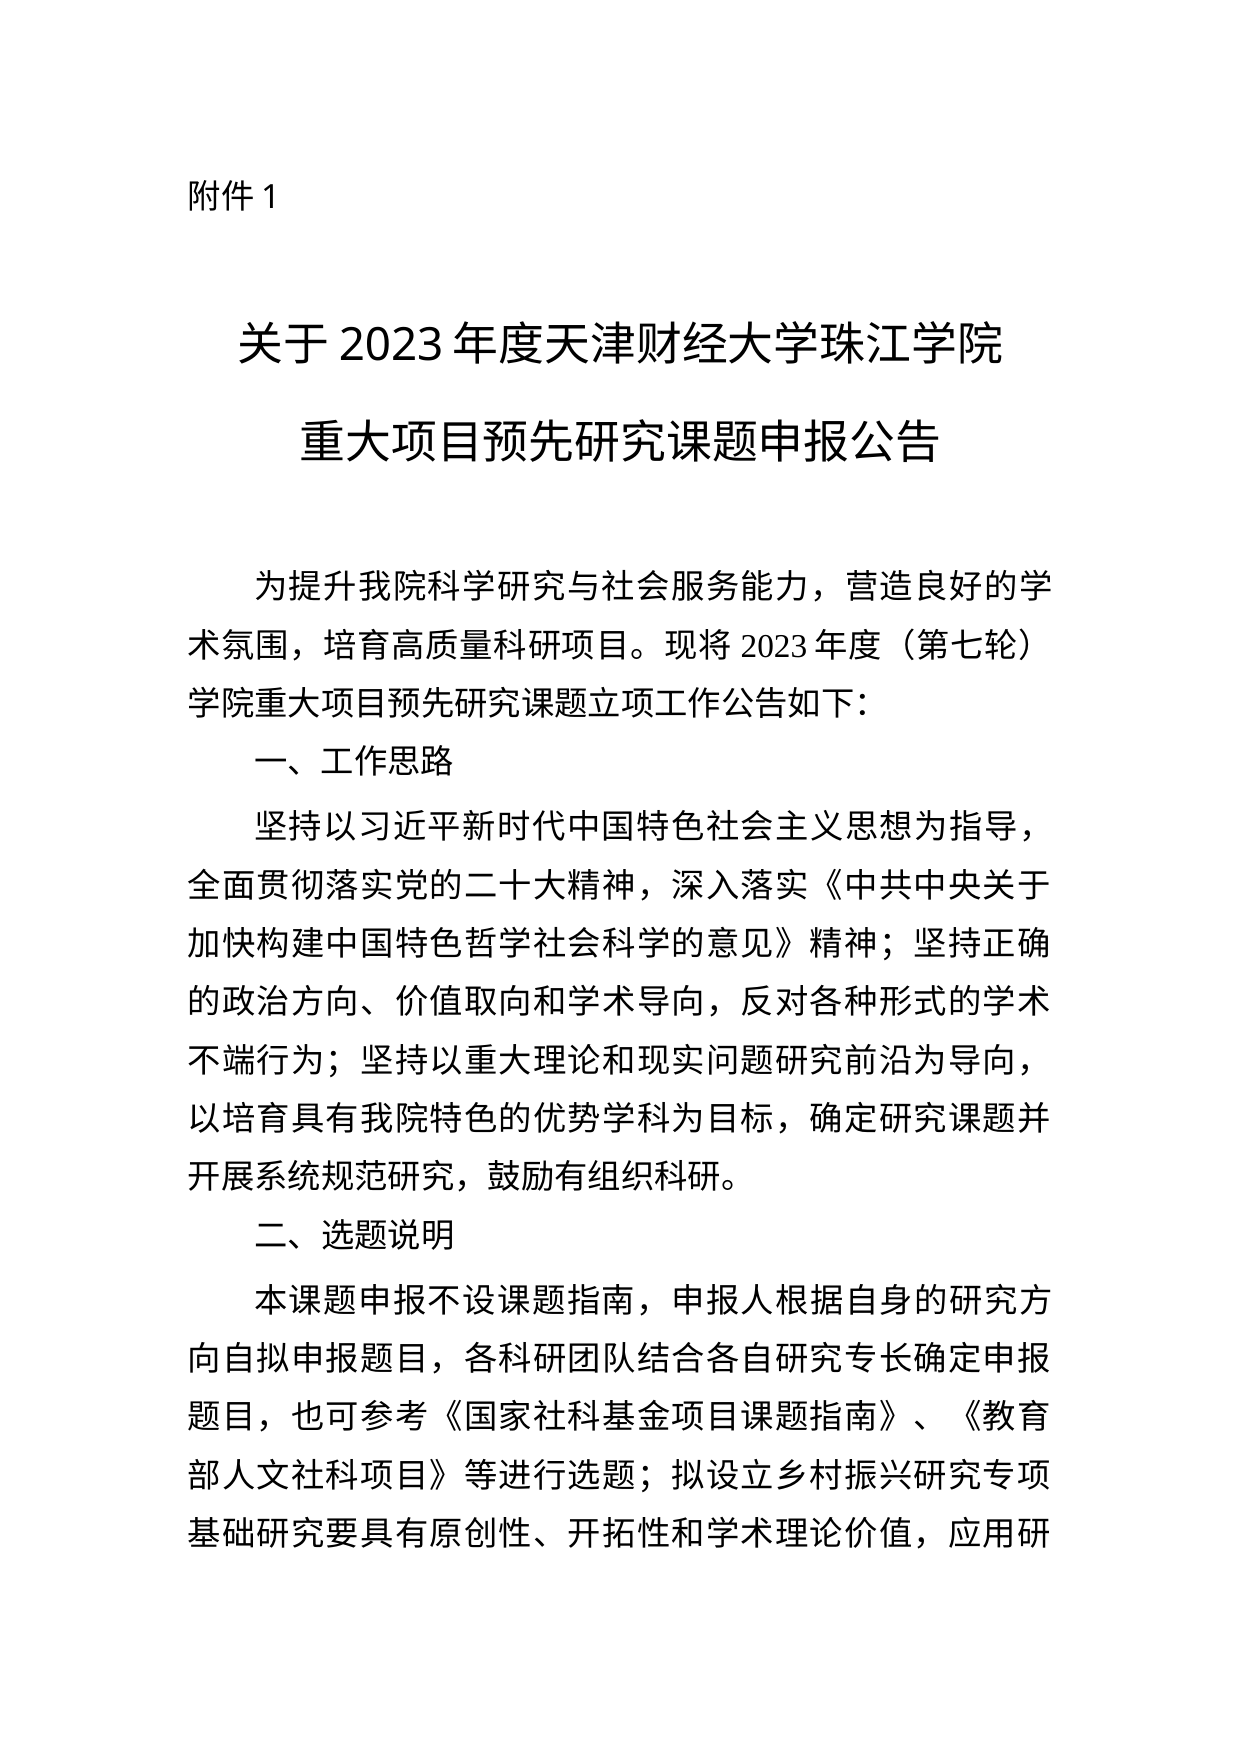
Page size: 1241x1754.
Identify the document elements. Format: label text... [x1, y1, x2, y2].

text 重大项目预先研究课题申报公告 [187, 389, 1053, 487]
text 二、选题说明 [187, 1200, 1053, 1265]
text 关于2023年度天津财经大学珠江学院 [187, 292, 1053, 389]
text 附件1 [187, 162, 1053, 227]
text 坚持以习近平新时代中国特色社会主义思想为指导，全面贯彻落实党的二十大精神，深入落实《中共中央关于加快构建中国特色哲学社会科学的意见》精神；坚持正确的政治方向、价值取向和学术导向，反对各种形式的学术不端行为；坚持以重大理论和现实问题研究前沿为导向，以培育具有我院特色的优势学科为目标，确定研究课题并开展系统规范研究，鼓励有组织科研。 [187, 792, 1053, 1200]
text 一、工作思路 [187, 727, 1053, 792]
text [187, 1265, 1053, 1557]
text 为提升我院科学研究与社会服务能力，营造良好的学术氛围，培育高质量科研项目。现将2023年度（第七轮）学院重大项目预先研究课题立项工作公告如下： [187, 552, 1053, 727]
